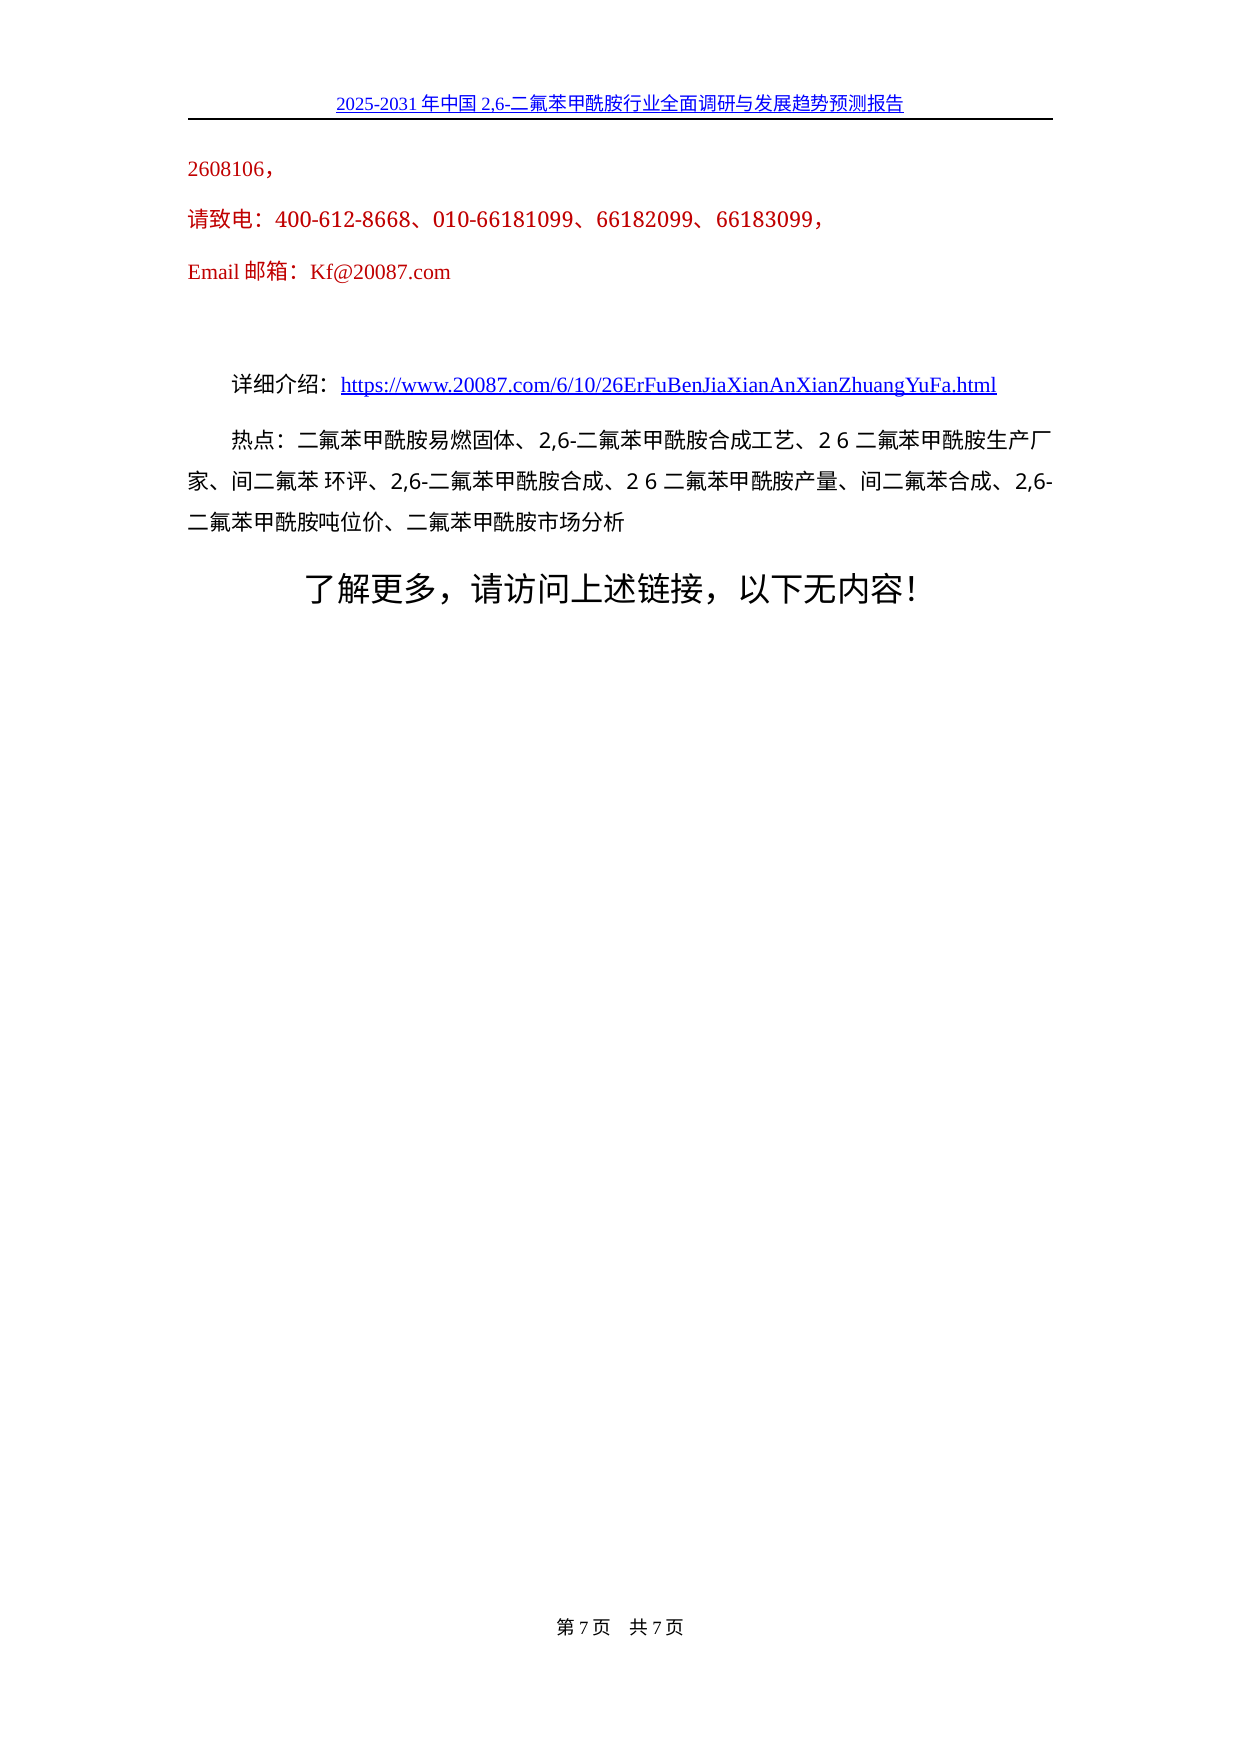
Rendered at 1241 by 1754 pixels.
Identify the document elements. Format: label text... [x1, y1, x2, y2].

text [187, 150, 1053, 183]
text 请致电：400-612-8668、010-66181099、66182099、66183099， [187, 202, 1053, 234]
text Email邮箱：Kf@20087.com [187, 253, 1053, 286]
text 详细介绍：https://www.20087.com/6/10/26ErFuBenJiaXianAnXianZhuangYuFa.html [187, 366, 1053, 399]
title 了解更多，请访问上述链接，以下无内容！ [187, 554, 1053, 619]
text 热点：二氟苯甲酰胺易燃固体、2,6-二氟苯甲酰胺合成工艺、2 6 二氟苯甲酰胺生产厂家、间二氟苯 环评、2,6-二氟苯甲酰胺合成、2 6 二氟苯甲酰胺产量、间二氟苯合成、2,6-二氟苯甲酰胺吨位价、二氟苯甲酰胺市场分析 [187, 423, 1053, 537]
